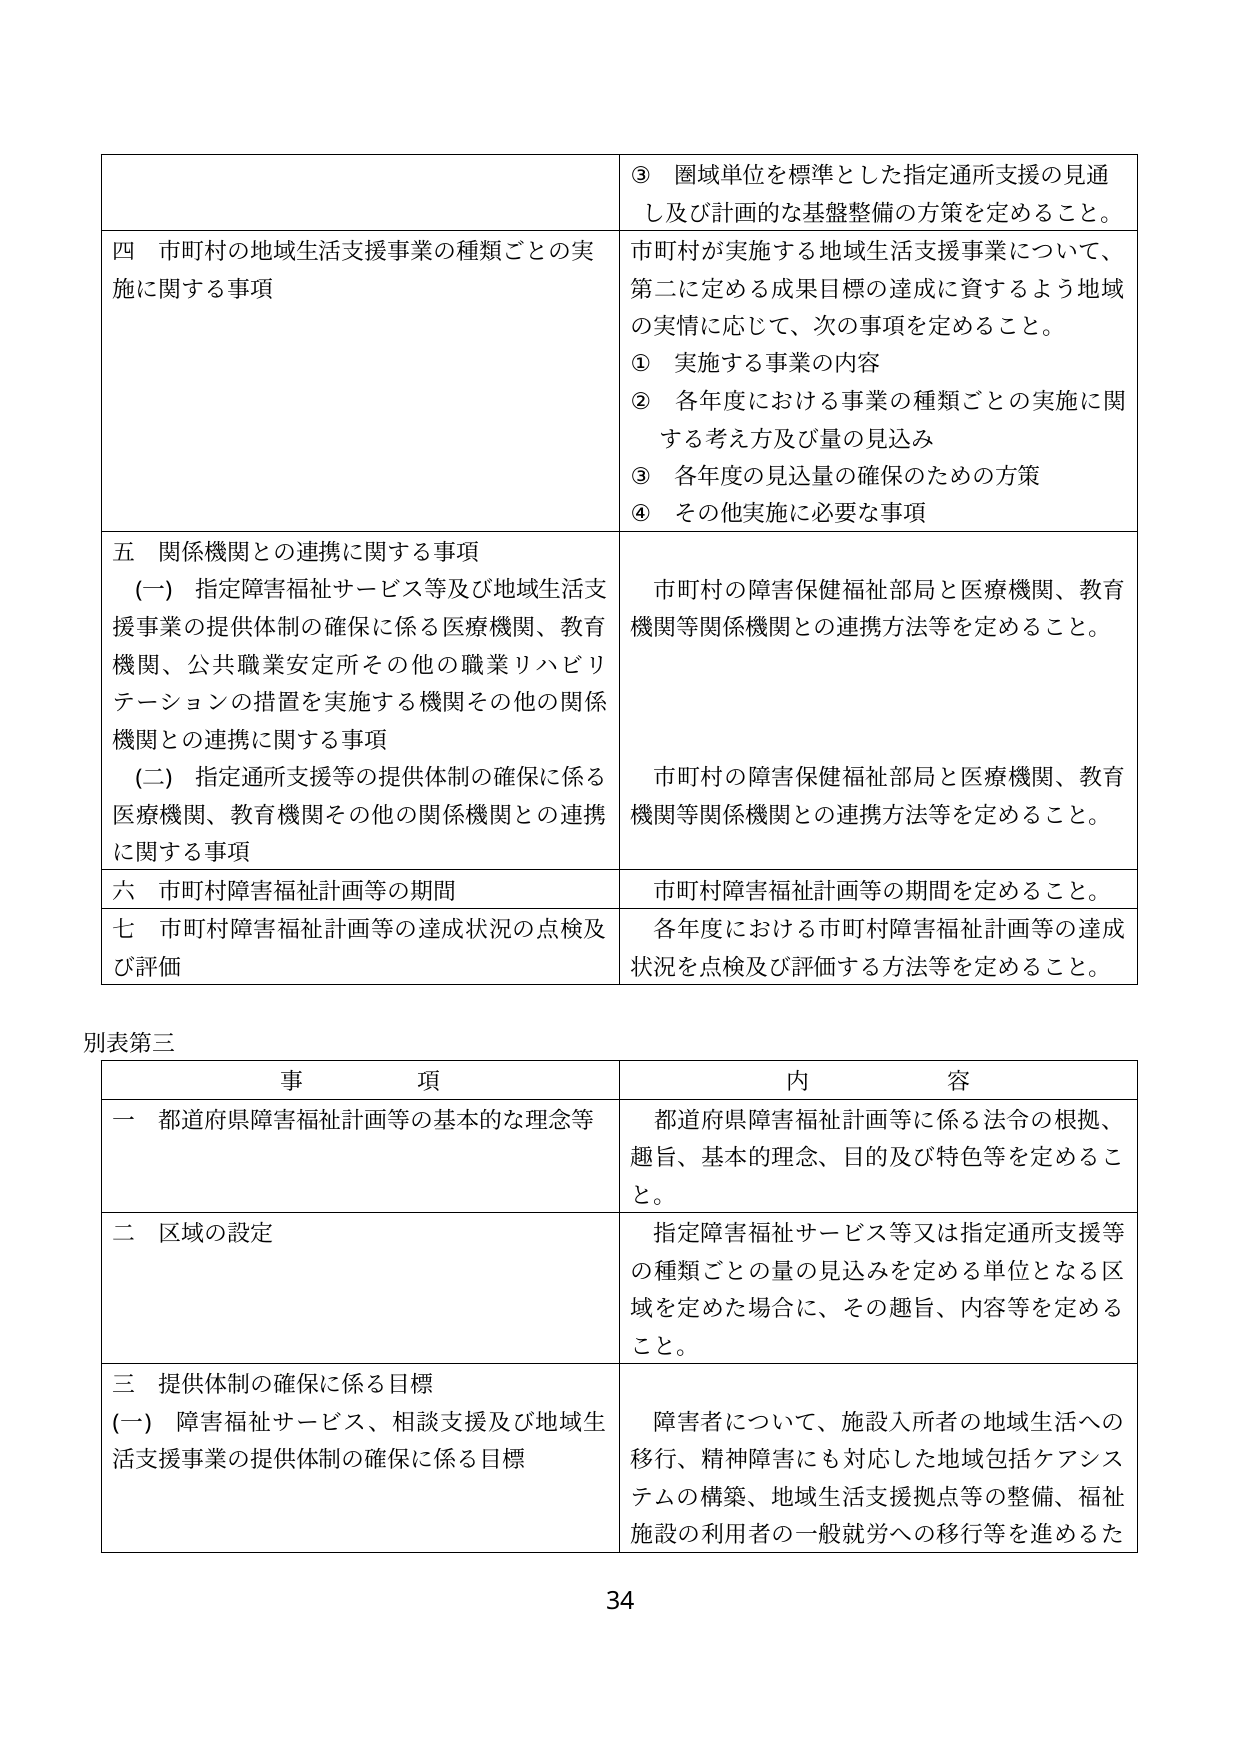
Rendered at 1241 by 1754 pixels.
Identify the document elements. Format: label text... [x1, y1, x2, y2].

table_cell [102, 155, 619, 230]
table_cell 二 区域の設定 [102, 1213, 619, 1363]
table_header 事 項 [102, 1061, 619, 1098]
table_cell 一 都道府県障害福祉計画等の基本的な理念等 [102, 1100, 619, 1212]
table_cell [620, 1364, 1137, 1552]
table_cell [620, 155, 1137, 230]
table_cell 四 市町村の地域生活支援事業の種類ごとの実 施に関する事項 [102, 231, 619, 531]
table_cell 七 市町村障害福祉計画等の達成状況の点検及び評価 [102, 909, 619, 984]
table_cell 市町村が実施する地域生活支援事業について、第二に定める成果目標の達成に資するよう地域の実情に応じて、次の事項を定めること。 ① 実施する事業の内容 ② 各年度における事業の種類ごとの実施に関する考え方及び量の見込み ③ 各年度の見込量の確保のための方策 ④ その他実施に必要な事項 [620, 231, 1137, 531]
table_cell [102, 1364, 619, 1552]
table_cell 六 市町村障害福祉計画等の期間 [102, 870, 619, 908]
table_cell 市町村障害福祉計画等の期間を定めること。 [620, 870, 1137, 908]
text 別表第三 [83, 1022, 1128, 1060]
table_cell 五 関係機関との連携に関する事項 (一) 指定障害福祉サービス等及び地域生活支援事業の提供体制の確保に係る医療機関、教育機関、公共職業安定所その他の職業リハビリテーションの措置を実施する機関その他の関係機関との連携に関する事項 (二) 指定通所支援等の提供体制の確保に係る医療機関、教育機関その他の関係機関との連携に関する事項 [102, 532, 619, 869]
table_cell 各年度における市町村障害福祉計画等の達成状況を点検及び評価する方法等を定めること。 [620, 909, 1137, 984]
table_cell 指定障害福祉サービス等又は指定通所支援等の種類ごとの量の見込みを定める単位となる区域を定めた場合に、その趣旨、内容等を定めること。 [620, 1213, 1137, 1363]
table_header 内 容 [620, 1061, 1137, 1098]
table_cell 都道府県障害福祉計画等に係る法令の根拠、趣旨、基本的理念、目的及び特色等を定めること。 [620, 1100, 1137, 1212]
table_cell 市町村の障害保健福祉部局と医療機関、教育機関等関係機関との連携方法等を定めること。 市町村の障害保健福祉部局と医療機関、教育機関等関係機関との連携方法等を定めること。 [620, 532, 1137, 869]
